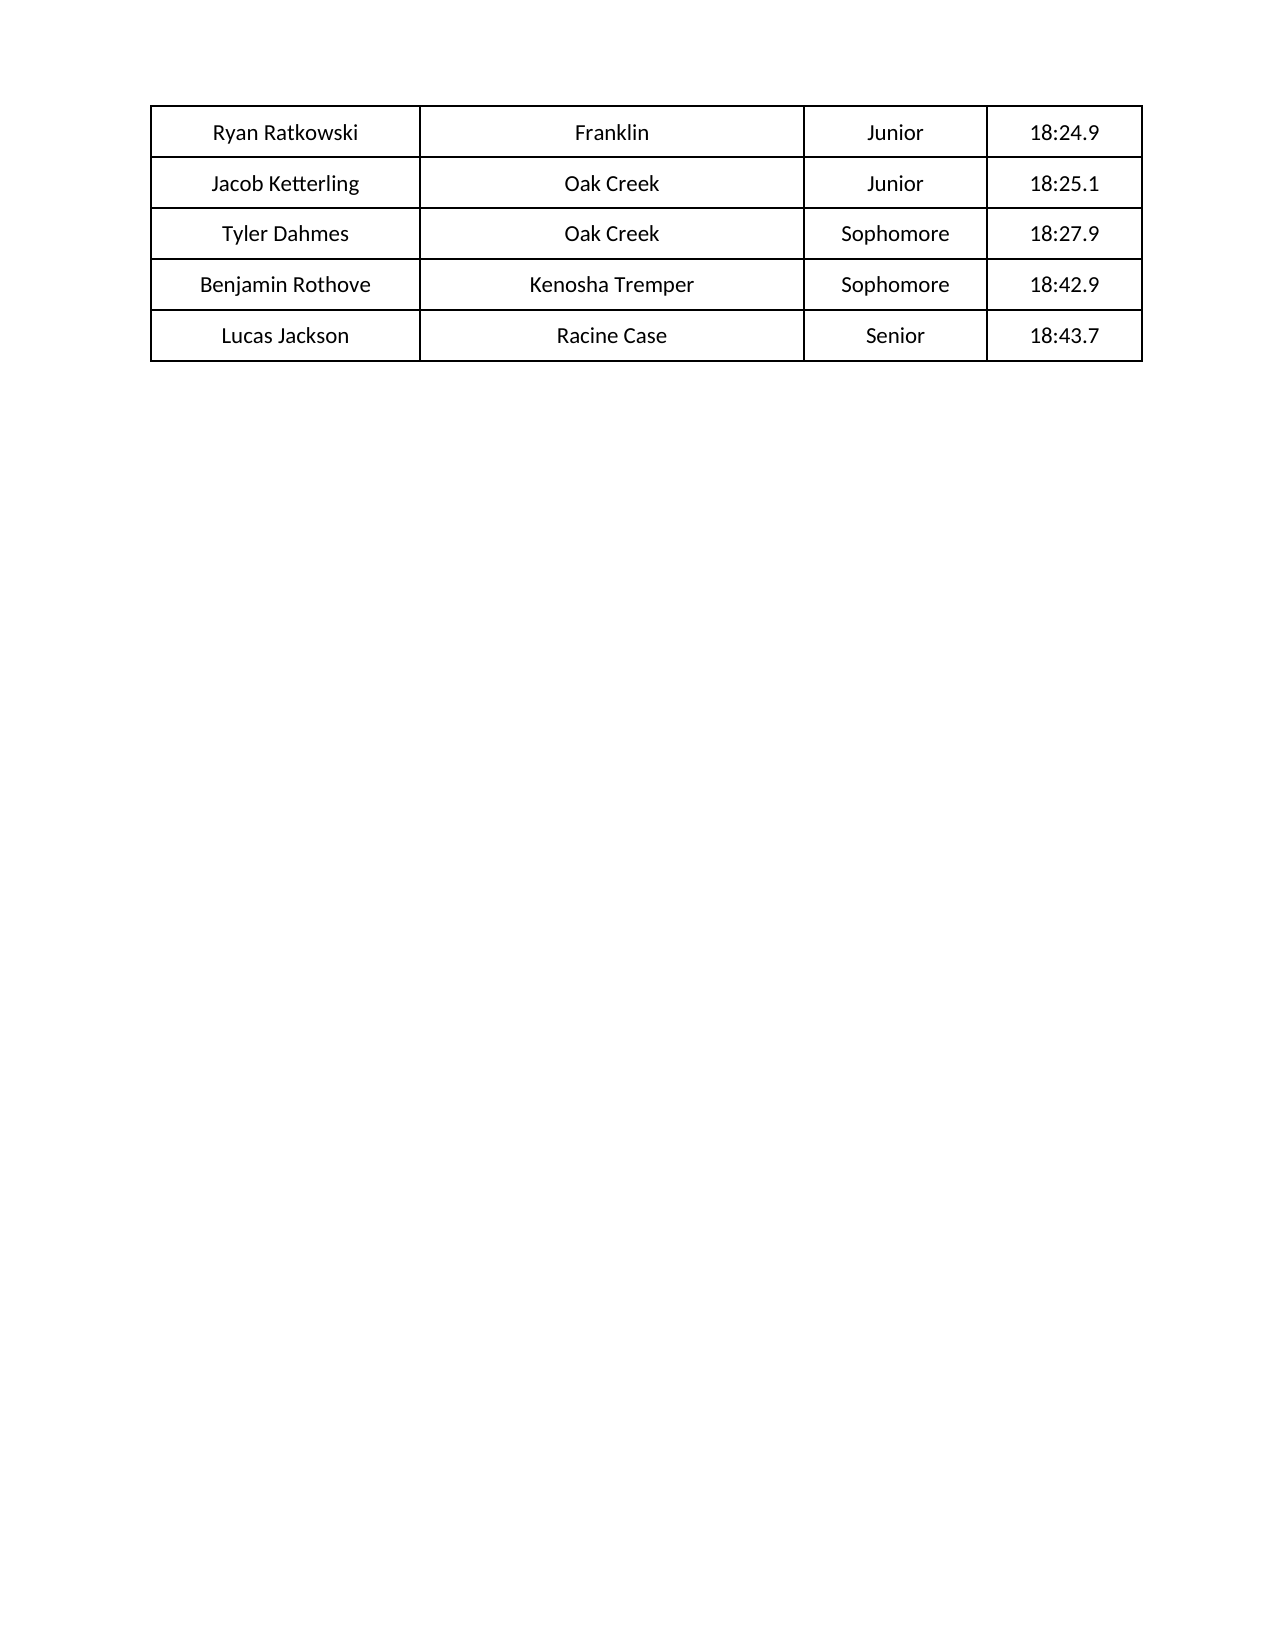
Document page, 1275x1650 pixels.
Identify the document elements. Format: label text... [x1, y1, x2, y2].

table_cell Oak Creek [421, 209, 803, 258]
table_cell Jacob Ketterling [152, 158, 419, 207]
table_cell 18:27.9 [988, 209, 1141, 258]
table_cell Lucas Jackson [152, 311, 419, 360]
table_cell 18:24.9 [988, 107, 1141, 156]
table_cell Tyler Dahmes [152, 209, 419, 258]
table_cell 18:25.1 [988, 158, 1141, 207]
table_cell Franklin [421, 107, 803, 156]
table_cell Kenosha Tremper [421, 260, 803, 309]
table_cell 18:43.7 [988, 311, 1141, 360]
table_cell Racine Case [421, 311, 803, 360]
table_cell Sophomore [805, 209, 986, 258]
table_cell Ryan Ratkowski [152, 107, 419, 156]
table_cell Junior [805, 158, 986, 207]
table_cell 18:42.9 [988, 260, 1141, 309]
table_cell Sophomore [805, 260, 986, 309]
table_cell Oak Creek [421, 158, 803, 207]
table_cell Senior [805, 311, 986, 360]
table_cell Junior [805, 107, 986, 156]
table_cell Benjamin Rothove [152, 260, 419, 309]
